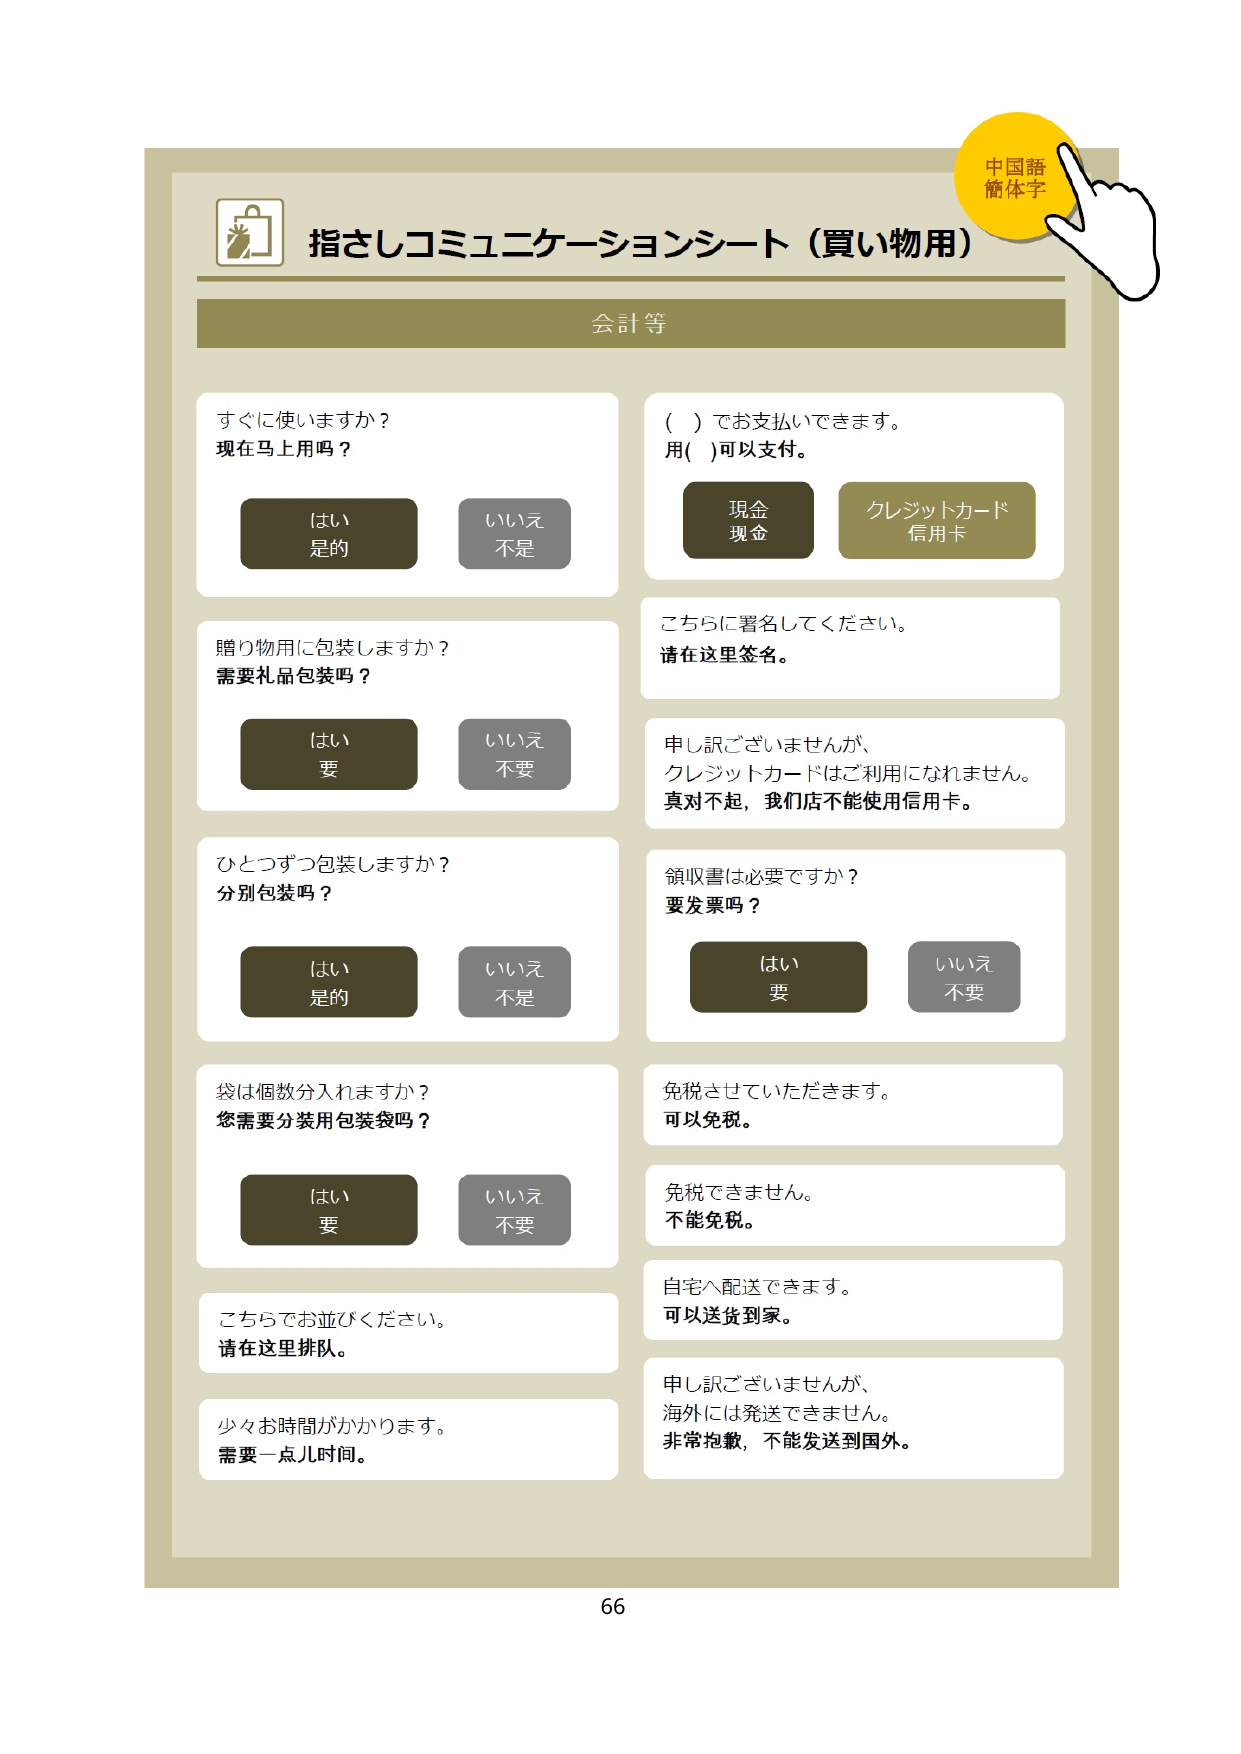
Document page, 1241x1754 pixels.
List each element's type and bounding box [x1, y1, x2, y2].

picture [132, 109, 1168, 1596]
